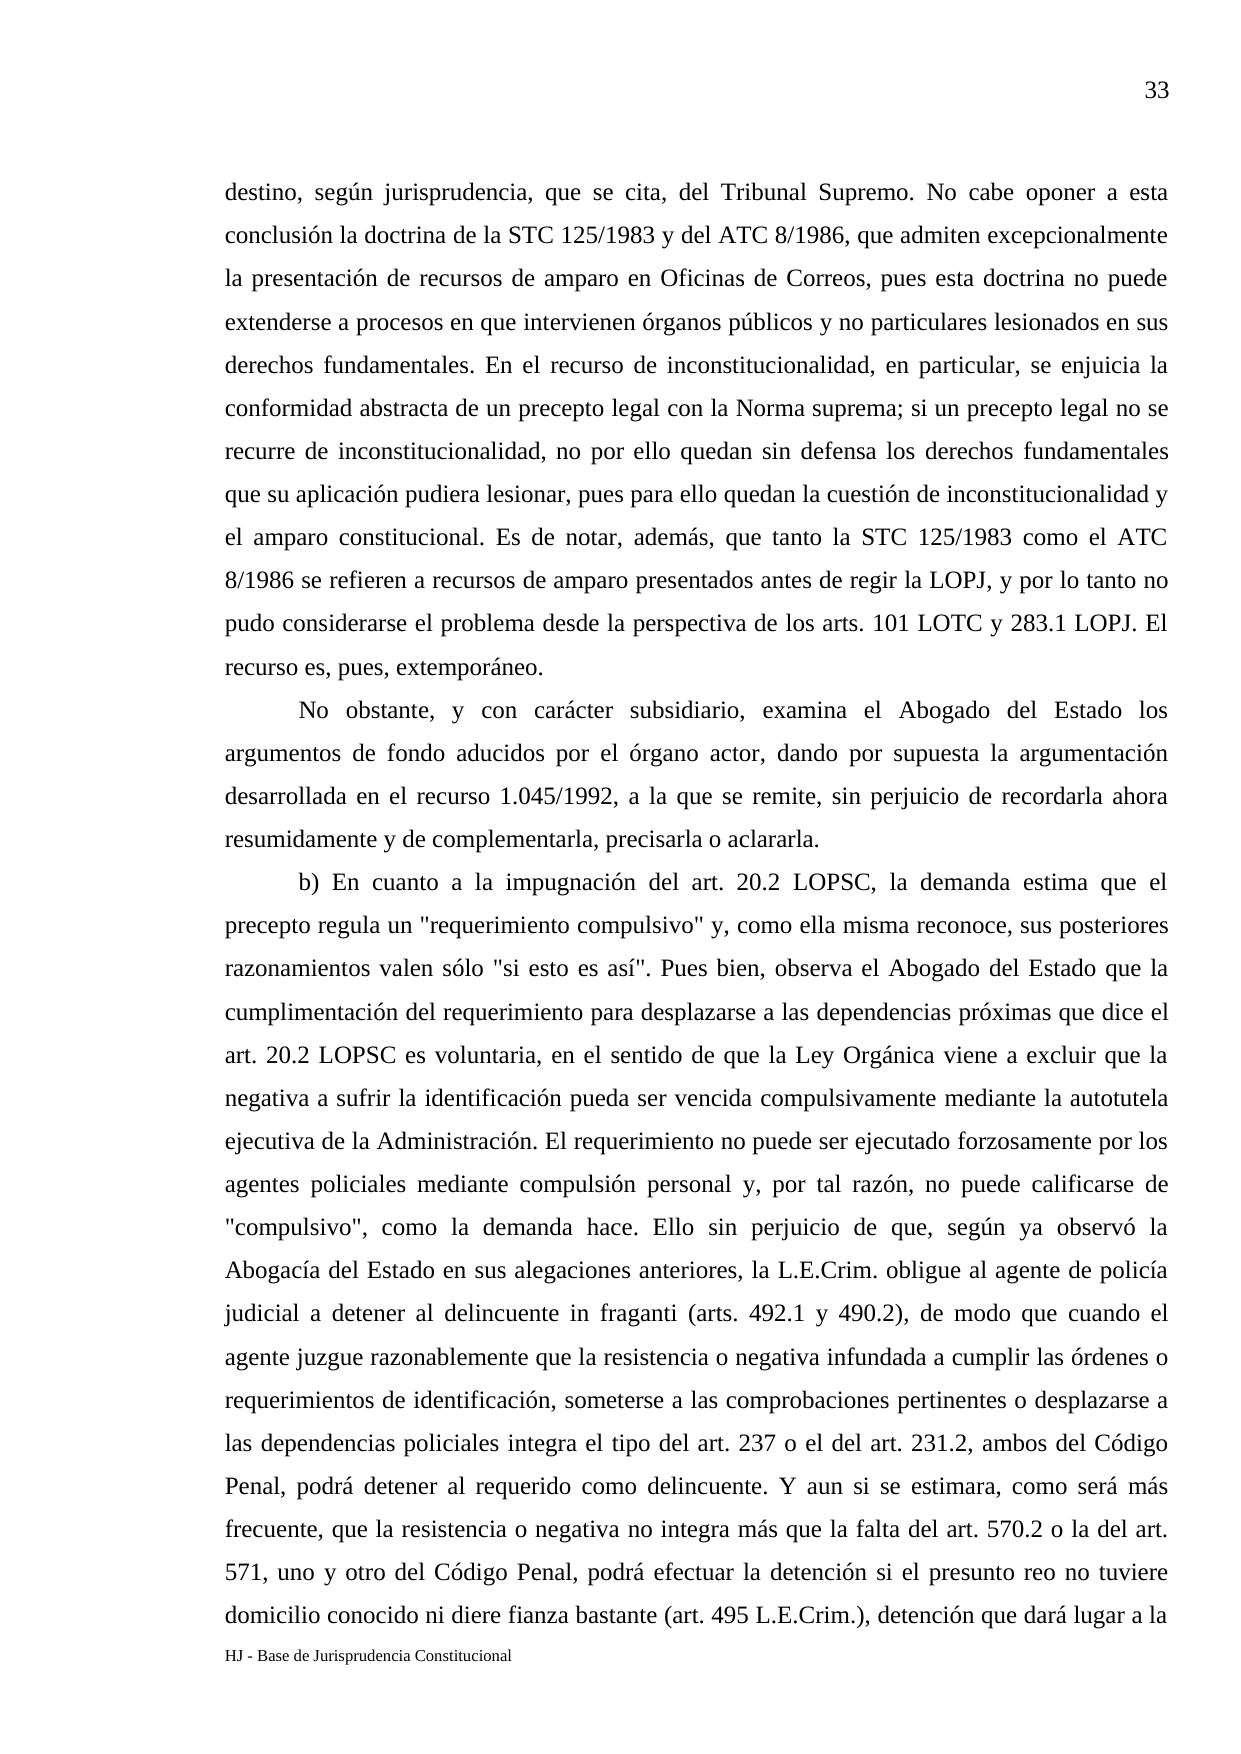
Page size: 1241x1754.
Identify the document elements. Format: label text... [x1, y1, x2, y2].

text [224, 177, 1169, 680]
text No obstante, y con carácter subsidiario, examina el Abogado del Estado los argumentos de fondo aducidos por el órgano actor, dando por supuesta la argumentación desarrollada en el recurso 1.045/1992, a la que se remite, sin perjuicio de recordarla ahora resumidamente y de complementarla, precisarla o aclararla. [224, 695, 1169, 853]
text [224, 867, 1169, 1629]
